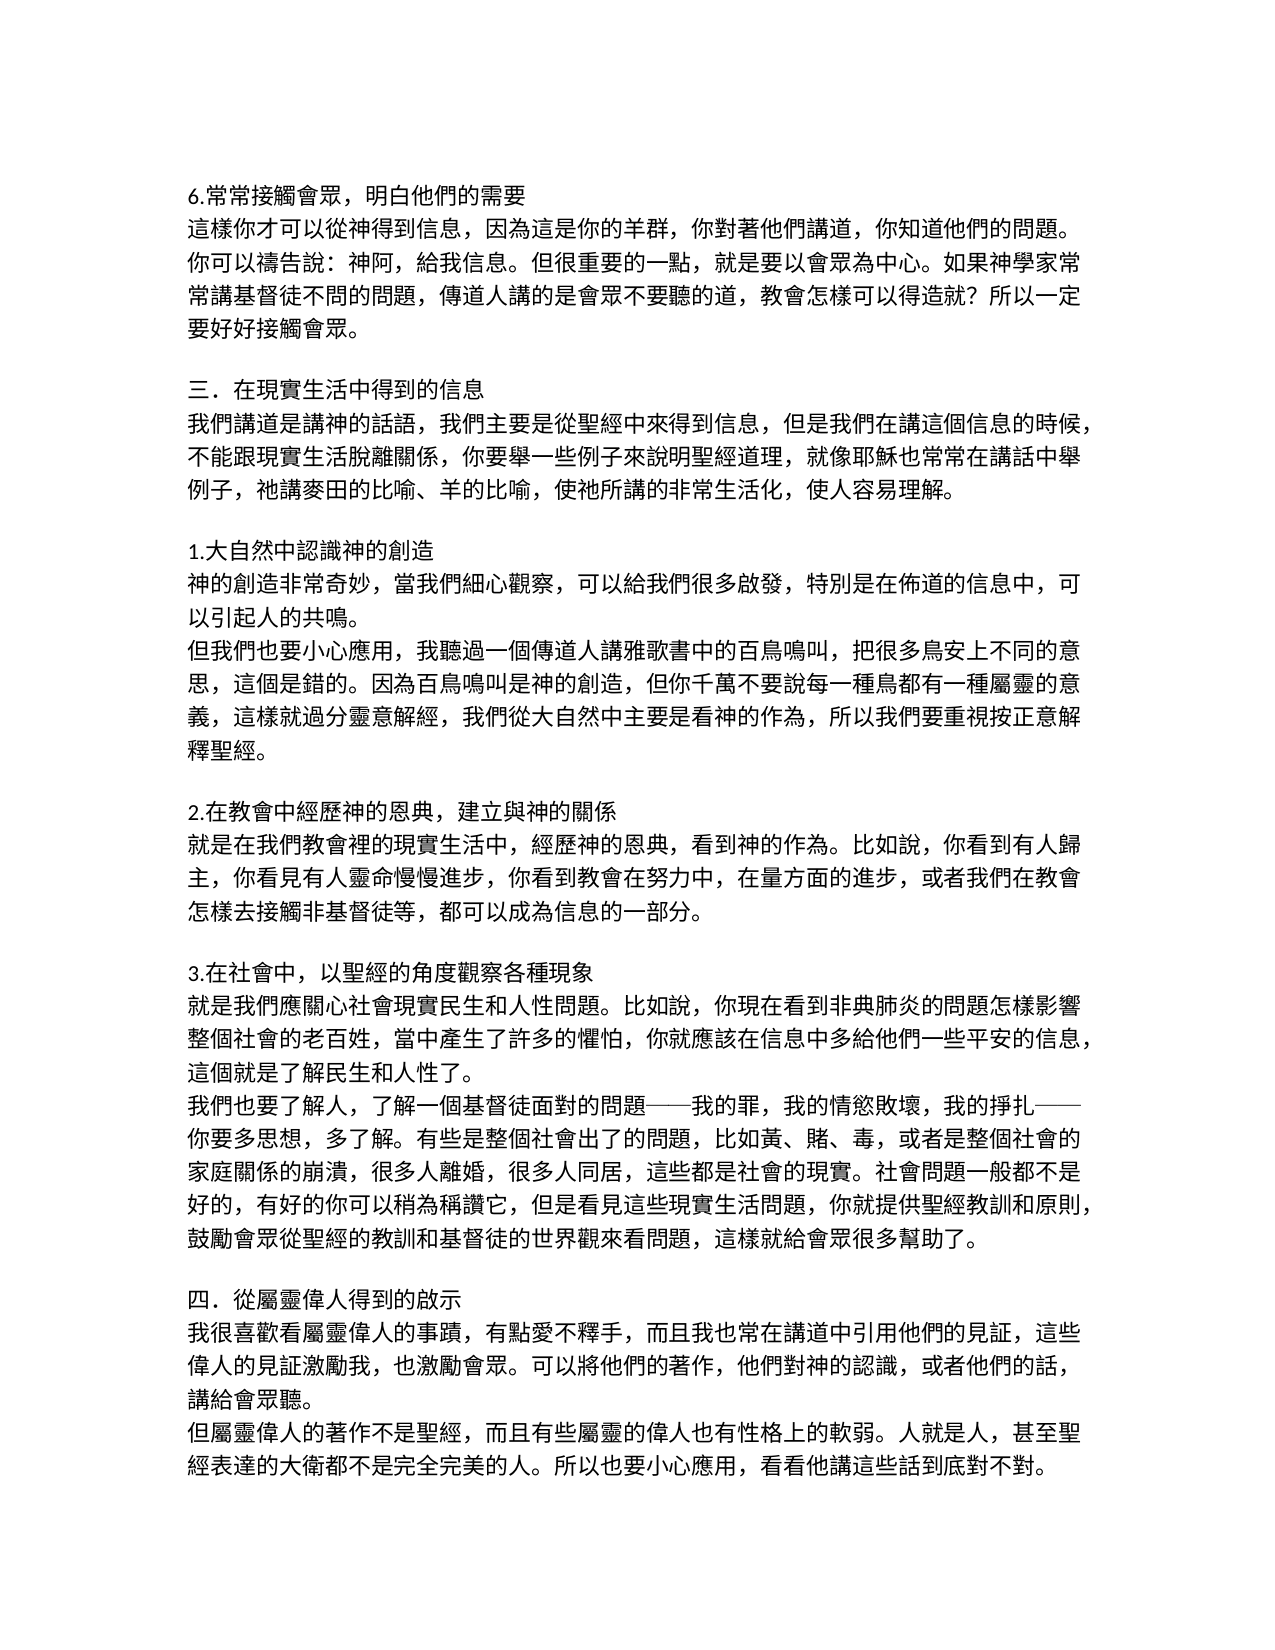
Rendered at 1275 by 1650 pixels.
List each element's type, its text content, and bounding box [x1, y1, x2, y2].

text 我們也要了解人，了解一個基督徒面對的問題──我的罪，我的情慾敗壞，我的掙扎──你要多思想，多了解。有些是整個社會出了的問題，比如黃、賭、毒，或者是整個社會的家庭關係的崩潰，很多人離婚，很多人同居，這些都是社會的現實。社會問題一般都不是好的，有好的你可以稍為稱讚它，但是看見這些現實生活問題，你就提供聖經教訓和原則，鼓勵會眾從聖經的教訓和基督徒的世界觀來看問題，這樣就給會眾很多幫助了。 [187, 1088, 1087, 1254]
text 2.在教會中經歷神的恩典，建立與神的關係 [187, 794, 1087, 827]
text 我們講道是講神的話語，我們主要是從聖經中來得到信息，但是我們在講這個信息的時候，不能跟現實生活脫離關係，你要舉一些例子來說明聖經道理，就像耶穌也常常在講話中舉例子，祂講麥田的比喻、羊的比喻，使祂所講的非常生活化，使人容易理解。 [187, 405, 1087, 505]
text 1.大自然中認識神的創造 [187, 533, 1087, 566]
text 神的創造非常奇妙，當我們細心觀察，可以給我們很多啟發，特別是在佈道的信息中，可以引起人的共鳴。 [187, 566, 1087, 633]
text 四．從屬靈偉人得到的啟示 [187, 1282, 1087, 1315]
text 我很喜歡看屬靈偉人的事蹟，有點愛不釋手，而且我也常在講道中引用他們的見証，這些偉人的見証激勵我，也激勵會眾。可以將他們的著作，他們對神的認識，或者他們的話，講給會眾聽。 [187, 1315, 1087, 1415]
text 就是我們應關心社會現實民生和人性問題。比如說，你現在看到非典肺炎的問題怎樣影響整個社會的老百姓，當中產生了許多的懼怕，你就應該在信息中多給他們一些平安的信息，這個就是了解民生和人性了。 [187, 988, 1087, 1088]
text 這樣你才可以從神得到信息，因為這是你的羊群，你對著他們講道，你知道他們的問題。你可以禱告說：神阿，給我信息。但很重要的一點，就是要以會眾為中心。如果神學家常常講基督徒不問的問題，傳道人講的是會眾不要聽的道，教會怎樣可以得造就？所以一定要好好接觸會眾。 [187, 211, 1087, 344]
text 6.常常接觸會眾，明白他們的需要 [187, 178, 1087, 211]
text 但屬靈偉人的著作不是聖經，而且有些屬靈的偉人也有性格上的軟弱。人就是人，甚至聖經表達的大衛都不是完全完美的人。所以也要小心應用，看看他講這些話到底對不對。 [187, 1415, 1087, 1481]
text 三．在現實生活中得到的信息 [187, 372, 1087, 405]
text 就是在我們教會裡的現實生活中，經歷神的恩典，看到神的作為。比如說，你看到有人歸主，你看見有人靈命慢慢進步，你看到教會在努力中，在量方面的進步，或者我們在教會怎樣去接觸非基督徒等，都可以成為信息的一部分。 [187, 827, 1087, 927]
text 但我們也要小心應用，我聽過一個傳道人講雅歌書中的百鳥鳴叫，把很多鳥安上不同的意思，這個是錯的。因為百鳥鳴叫是神的創造，但你千萬不要說每一種鳥都有一種屬靈的意義，這樣就過分靈意解經，我們從大自然中主要是看神的作為，所以我們要重視按正意解釋聖經。 [187, 633, 1087, 766]
text 3.在社會中，以聖經的角度觀察各種現象 [187, 955, 1087, 988]
